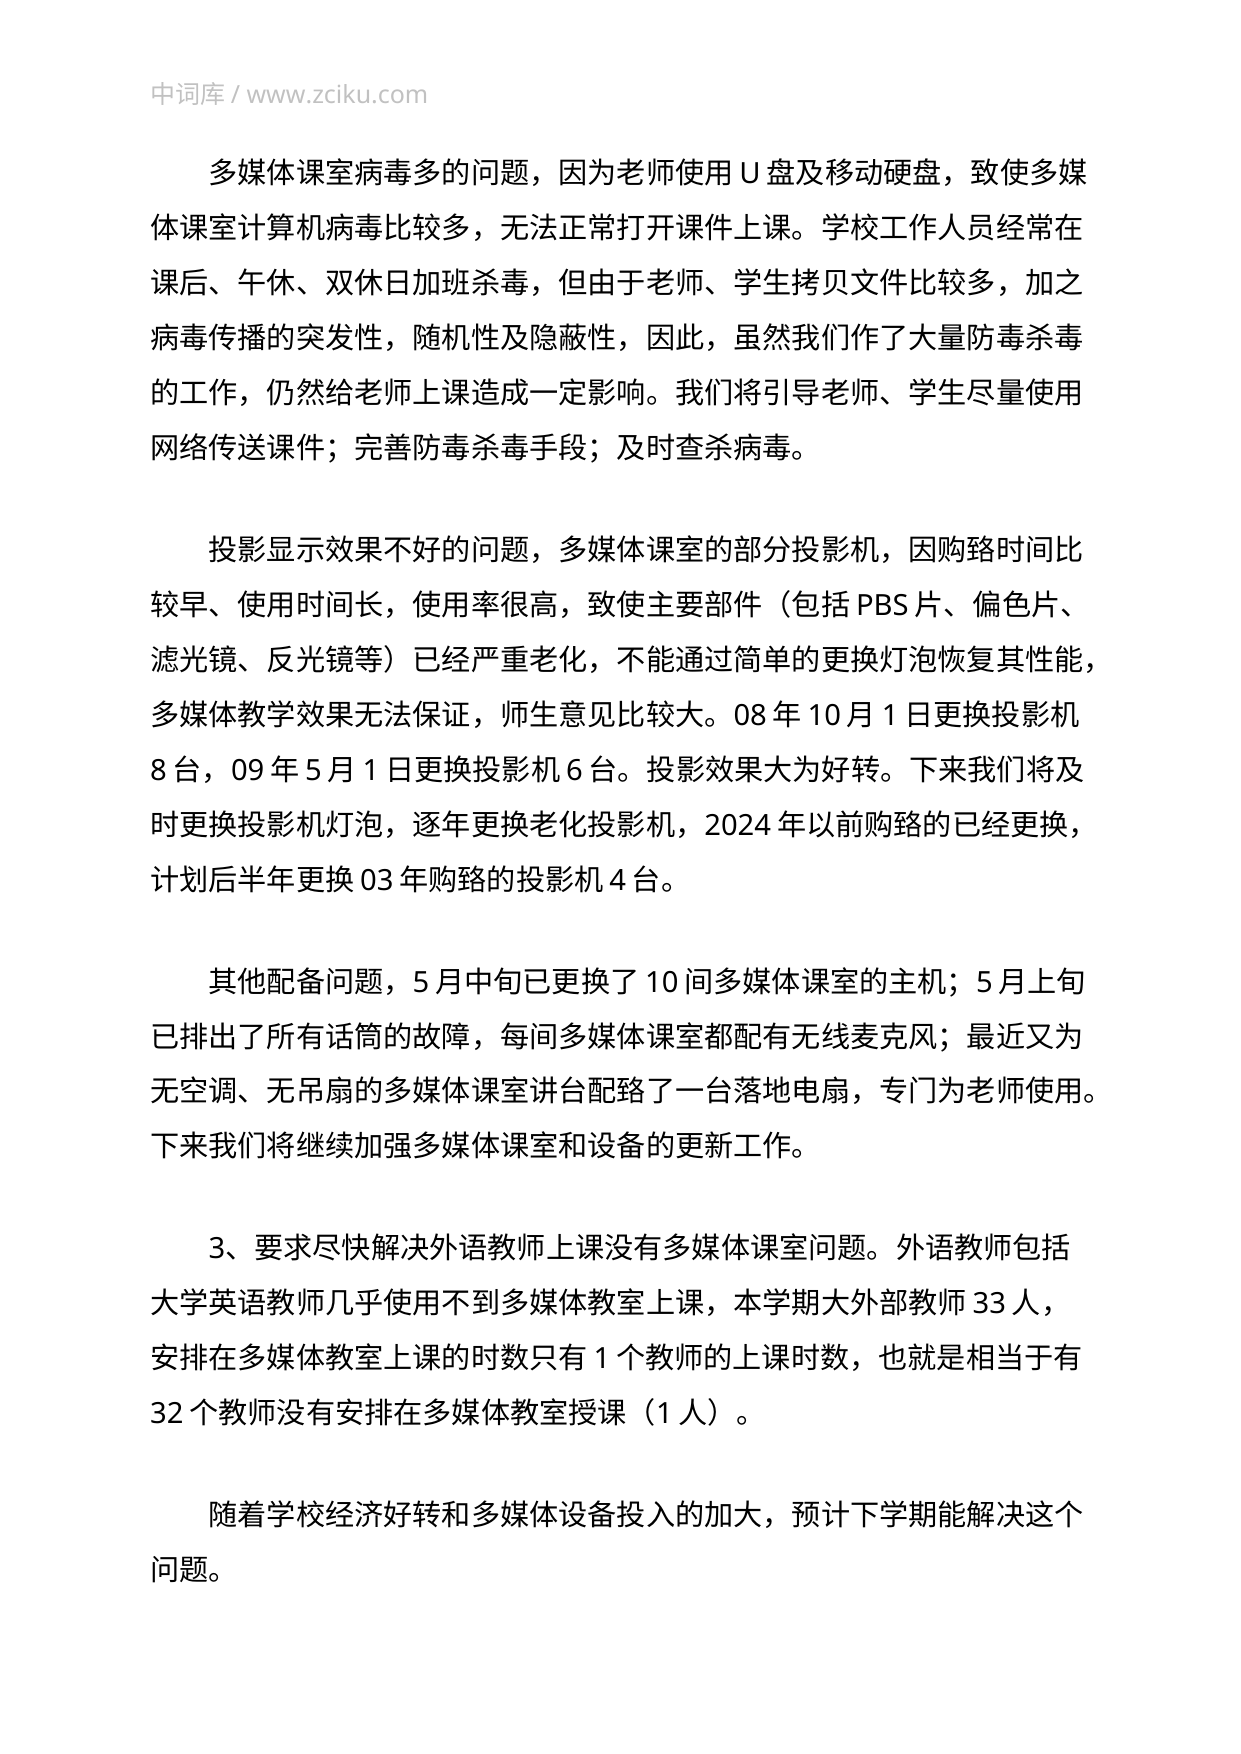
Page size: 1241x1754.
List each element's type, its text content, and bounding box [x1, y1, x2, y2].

text 其他配备问题，5月中旬已更换了10间多媒体课室的主机；5月上旬已排出了所有话筒的故障，每间多媒体课室都配有无线麦克风；最近又为无空调、无吊扇的多媒体课室讲台配臵了一台落地电扇，专门为老师使用。下来我们将继续加强多媒体课室和设备的更新工作。 [150, 958, 1090, 1165]
text 投影显示效果不好的问题，多媒体课室的部分投影机，因购臵时间比较早、使用时间长，使用率很高，致使主要部件（包括PBS片、偏色片、滤光镜、反光镜等）已经严重老化，不能通过简单的更换灯泡恢复其性能，多媒体教学效果无法保证，师生意见比较大。08年10月1日更换投影机8台，09年5月1日更换投影机6台。投影效果大为好转。下来我们将及时更换投影机灯泡，逐年更换老化投影机，2024年以前购臵的已经更换，计划后半年更换03年购臵的投影机4台。 [150, 526, 1090, 898]
text 多媒体课室病毒多的问题，因为老师使用U盘及移动硬盘，致使多媒体课室计算机病毒比较多，无法正常打开课件上课。学校工作人员经常在课后、午休、双休日加班杀毒，但由于老师、学生拷贝文件比较多，加之病毒传播的突发性，随机性及隐蔽性，因此，虽然我们作了大量防毒杀毒的工作，仍然给老师上课造成一定影响。我们将引导老师、学生尽量使用网络传送课件；完善防毒杀毒手段；及时查杀病毒。 [150, 150, 1090, 467]
text 随着学校经济好转和多媒体设备投入的加大，预计下学期能解决这个问题。 [150, 1492, 1090, 1589]
text 3、要求尽快解决外语教师上课没有多媒体课室问题。外语教师包括大学英语教师几乎使用不到多媒体教室上课，本学期大外部教师33人，安排在多媒体教室上课的时数只有1个教师的上课时数，也就是相当于有32个教师没有安排在多媒体教室授课（1人）。 [150, 1225, 1090, 1432]
